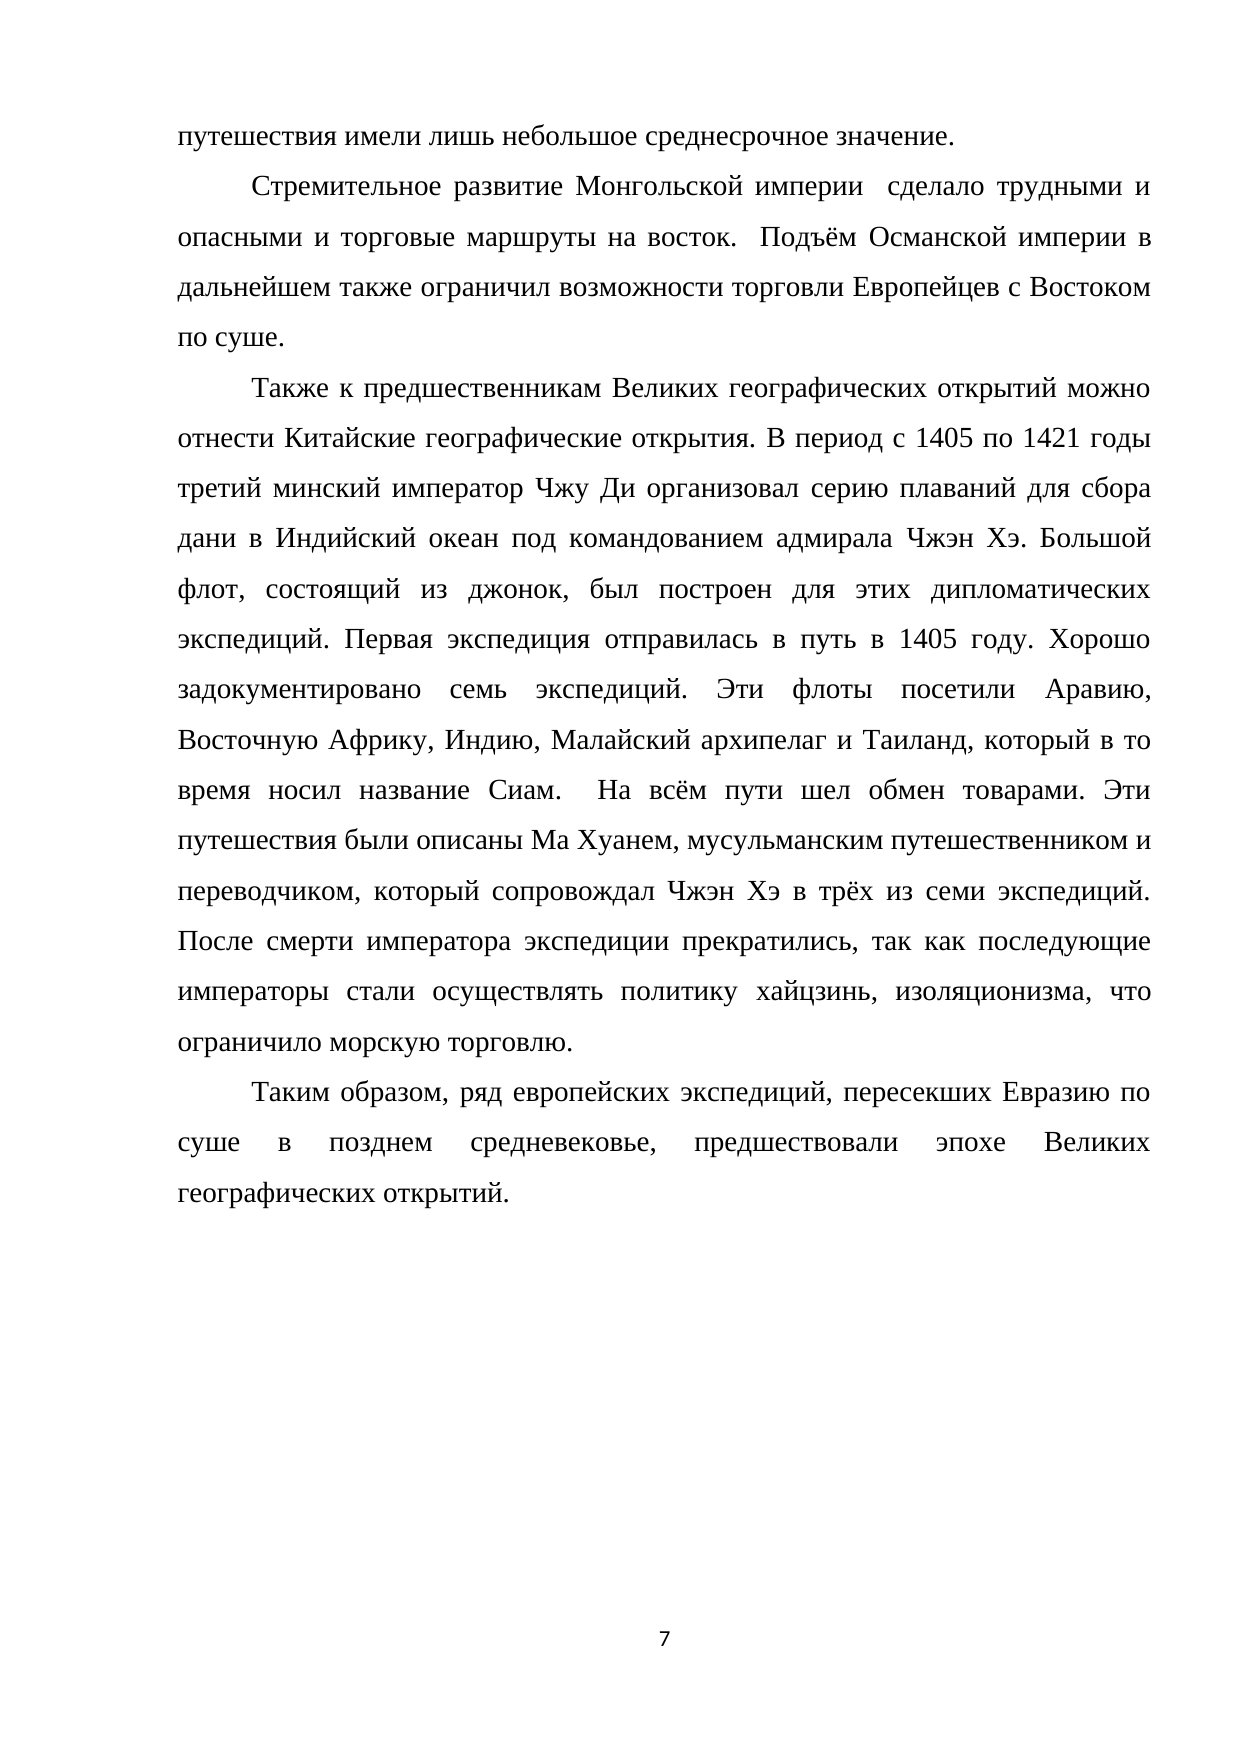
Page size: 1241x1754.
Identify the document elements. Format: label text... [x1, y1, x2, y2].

text Стремительное развитие Монгольской империи сделало трудными и опасными и торговые маршруты на восток. Подъём Османской империи в дальнейшем также ограничил возможности торговли Европейцев с Востоком по суше. [177, 168, 1152, 353]
text Таким образом, ряд европейских экспедиций, пересекших Евразию по суше в позднем средневековье, предшествовали эпохе Великих географических открытий. [177, 1074, 1152, 1208]
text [177, 118, 1152, 152]
text Также к предшественникам Великих географических открытий можно отнести Китайские географические открытия. В период с 1405 по 1421 годы третий минский император Чжу Ди организовал серию плаваний для сбора дани в Индийский океан под командованием адмирала Чжэн Хэ. Большой флот, состоящий из джонок, был построен для этих дипломатических экспедиций. Первая экспедиция отправилась в путь в 1405 году. Хорошо задокументировано семь экспедиций. Эти флоты посетили Аравию, Восточную Африку, Индию, Малайский архипелаг и Таиланд, который в то время носил название Сиам. На всём пути шел обмен товарами. Эти путешествия были описаны Ма Хуанем, мусульманским путешественником и переводчиком, который сопровождал Чжэн Хэ в трёх из семи экспедиций. После смерти императора экспедиции прекратились, так как последующие императоры стали осуществлять политику хайцзинь, изоляционизма, что ограничило морскую торговлю. [177, 370, 1152, 1057]
